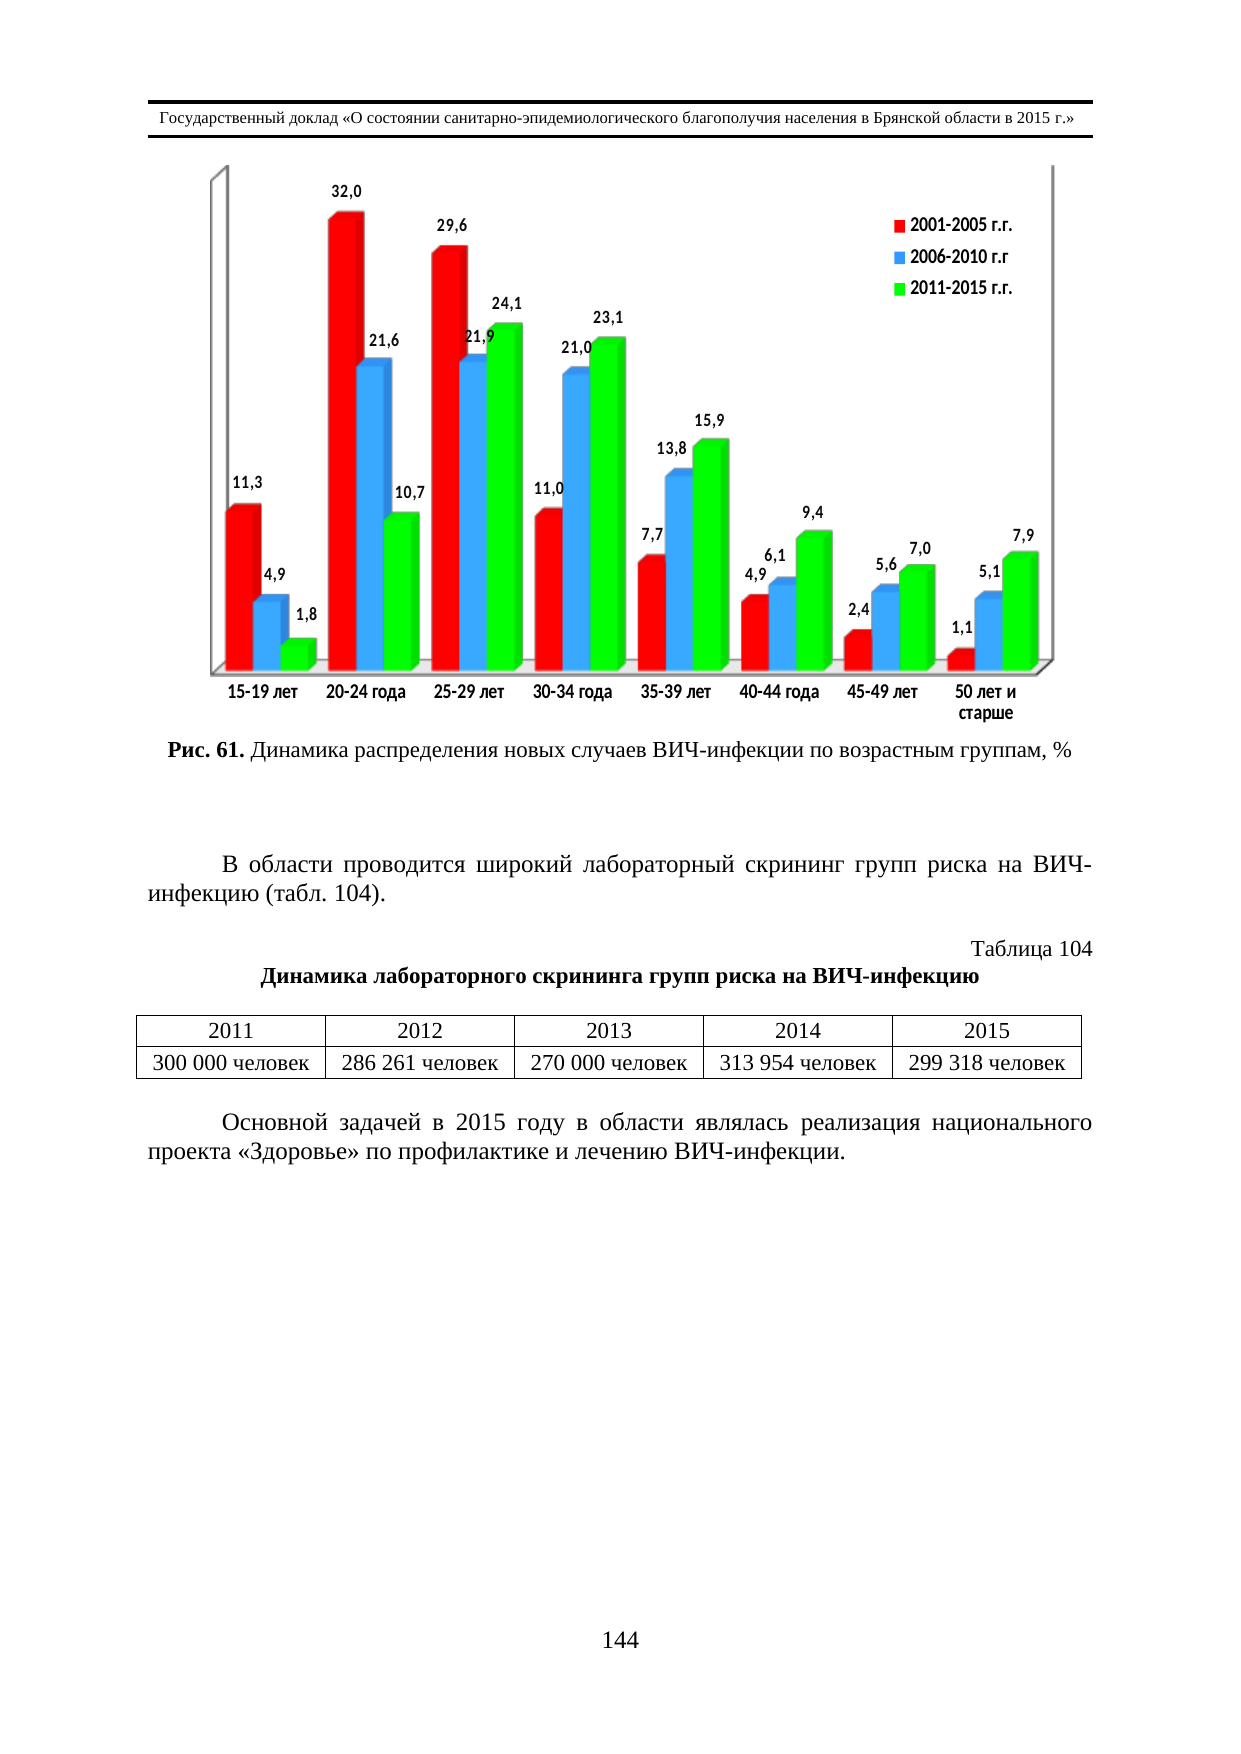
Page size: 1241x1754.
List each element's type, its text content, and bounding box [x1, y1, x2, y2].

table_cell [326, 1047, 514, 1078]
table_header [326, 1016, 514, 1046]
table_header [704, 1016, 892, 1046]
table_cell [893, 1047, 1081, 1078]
text В области проводится широкий лабораторный скрининг групп риска на ВИЧ-инфекцию (табл. 104). [148, 849, 1092, 907]
text Основной задачей в 2015 году в области являлась реализация национального проекта «Здоровье» по профилактике и лечению ВИЧ-инфекции. [148, 1107, 1092, 1165]
text Динамика лабораторного скрининга групп риска на ВИЧ-инфекцию [148, 962, 1092, 988]
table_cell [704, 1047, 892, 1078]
text Таблица 104 [148, 935, 1092, 962]
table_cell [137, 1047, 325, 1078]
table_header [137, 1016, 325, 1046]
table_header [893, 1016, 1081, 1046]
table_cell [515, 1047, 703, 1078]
text Рис. 61. Динамика распределения новых случаев ВИЧ-инфекции по возрастным группам, % [148, 737, 1092, 763]
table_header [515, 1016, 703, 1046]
